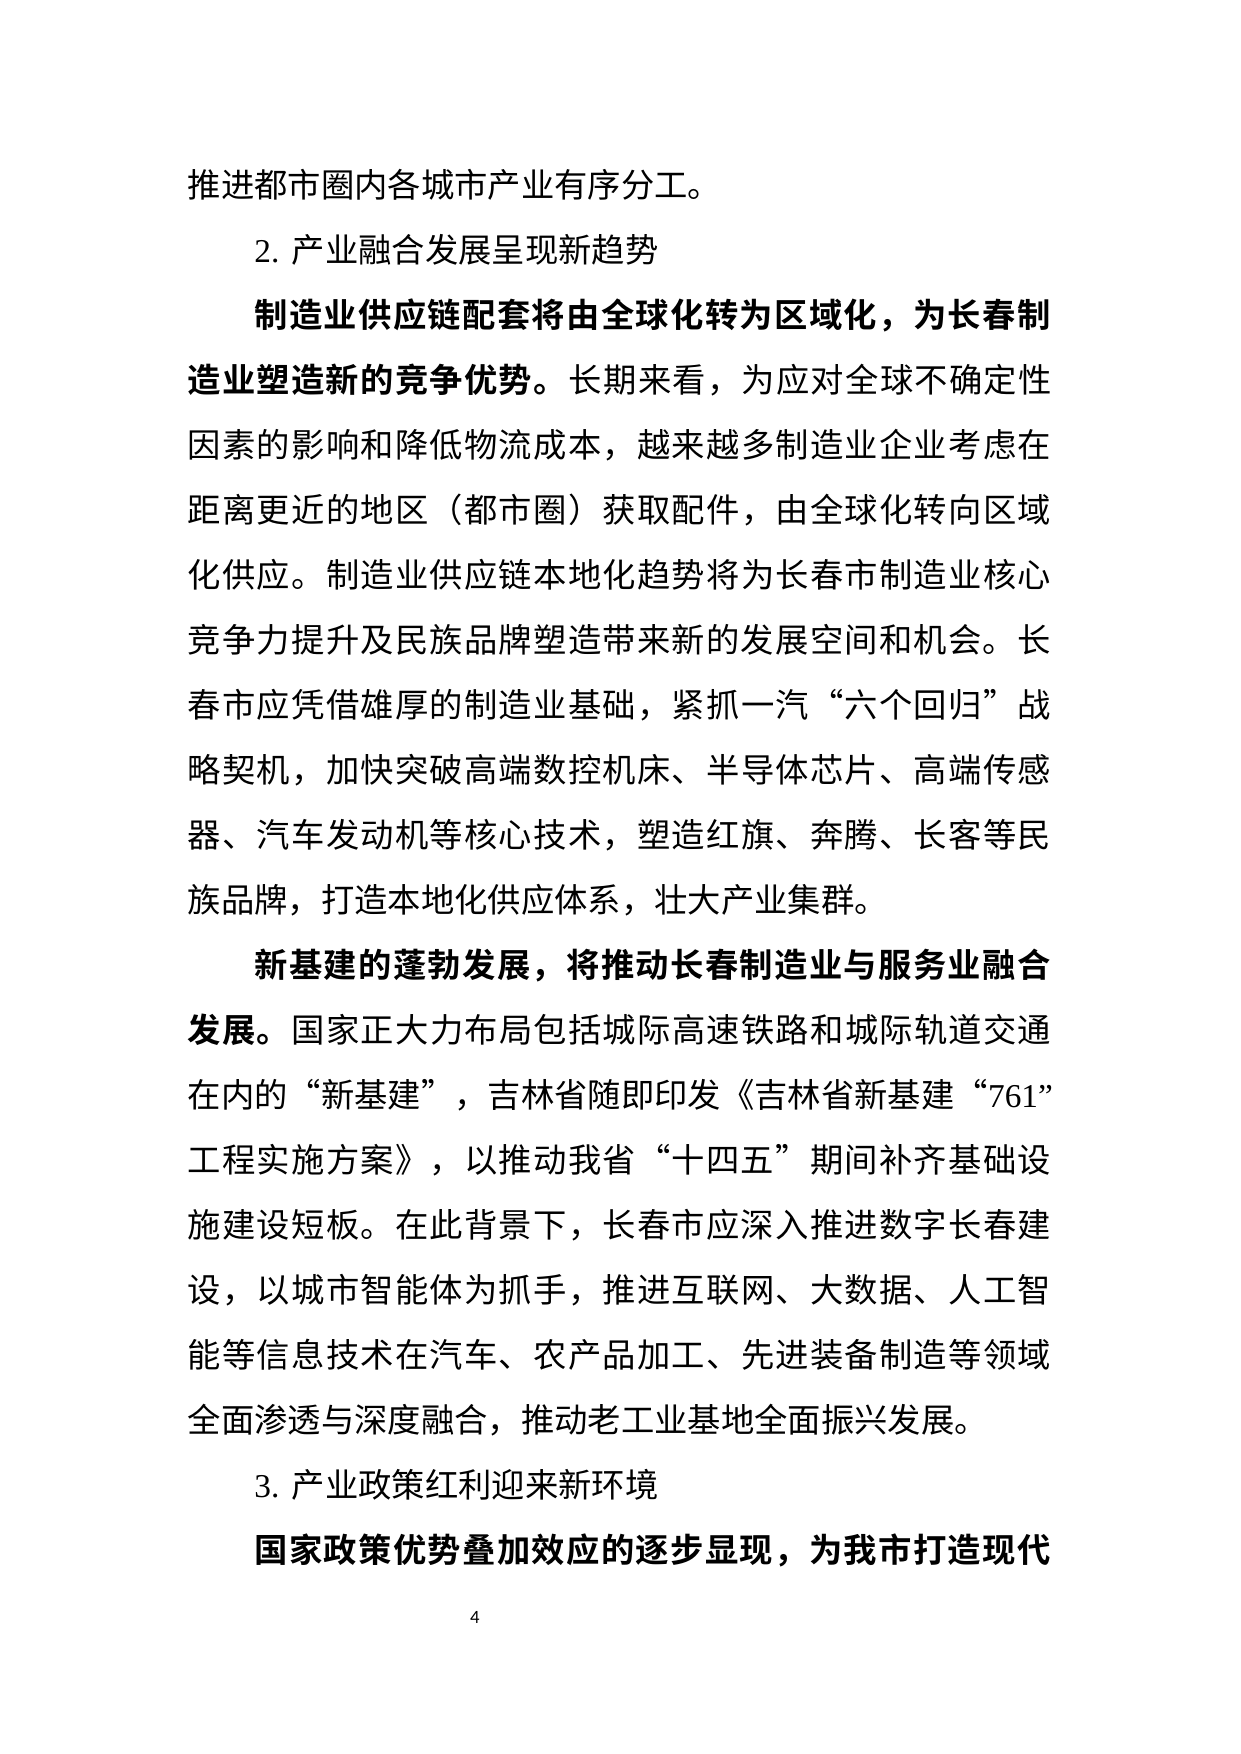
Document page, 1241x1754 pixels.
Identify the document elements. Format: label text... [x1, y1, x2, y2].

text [187, 150, 1053, 215]
text 新基建的蓬勃发展，将推动长春制造业与服务业融合发展。国家正大力布局包括城际高速铁路和城际轨道交通在内的“新基建”，吉林省随即印发《吉林省新基建“761”工程实施方案》，以推动我省“十四五”期间补齐基础设施建设短板。在此背景下，长春市应深入推进数字长春建设，以城市智能体为抓手，推进互联网、大数据、人工智能等信息技术在汽车、农产品加工、先进装备制造等领域全面渗透与深度融合，推动老工业基地全面振兴发展。 [187, 930, 1053, 1450]
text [187, 1515, 1053, 1580]
list 产业融合发展呈现新趋势 [254, 215, 1053, 280]
list 产业政策红利迎来新环境 [254, 1450, 1053, 1515]
text 制造业供应链配套将由全球化转为区域化，为长春制造业塑造新的竞争优势。长期来看，为应对全球不确定性因素的影响和降低物流成本，越来越多制造业企业考虑在距离更近的地区（都市圈）获取配件，由全球化转向区域化供应。制造业供应链本地化趋势将为长春市制造业核心竞争力提升及民族品牌塑造带来新的发展空间和机会。长春市应凭借雄厚的制造业基础，紧抓一汽“六个回归”战略契机，加快突破高端数控机床、半导体芯片、高端传感器、汽车发动机等核心技术，塑造红旗、奔腾、长客等民族品牌，打造本地化供应体系，壮大产业集群。 [187, 280, 1053, 930]
